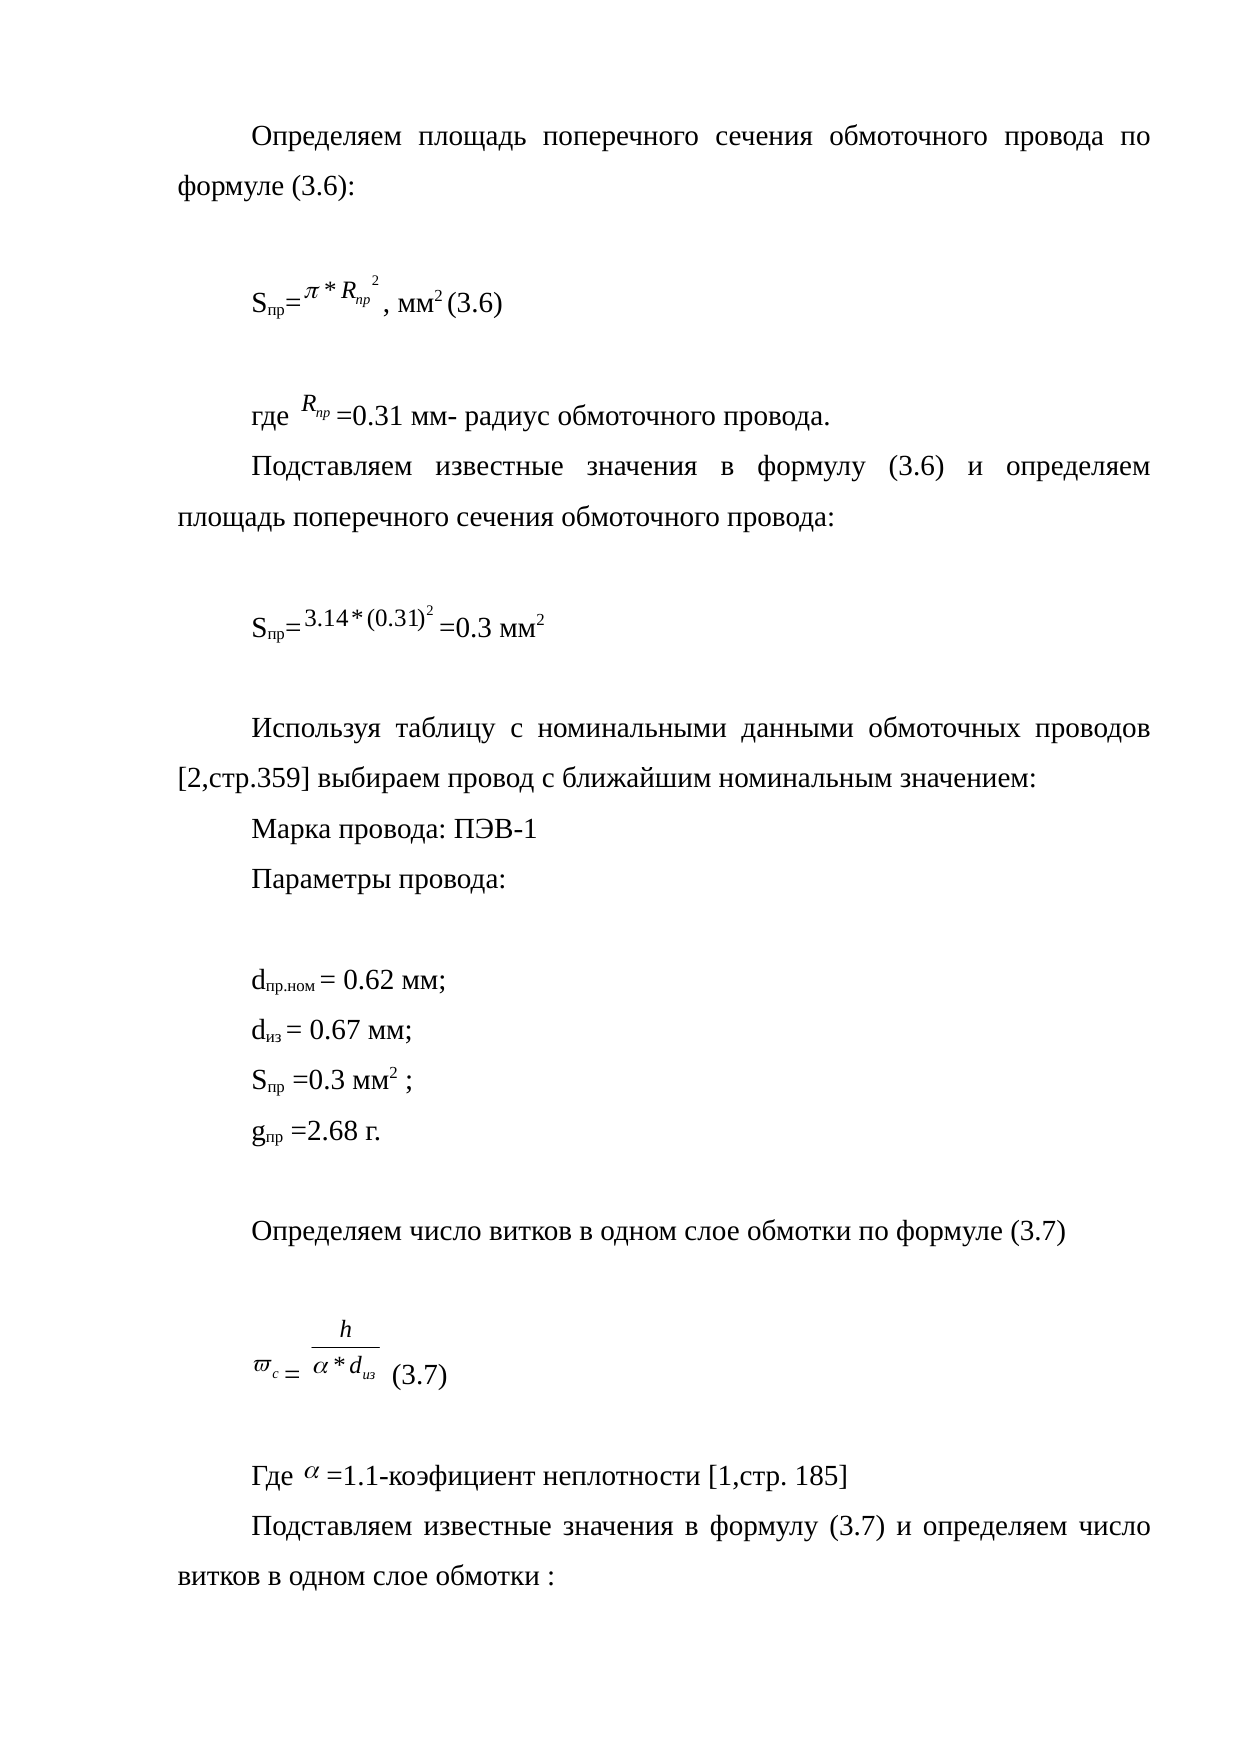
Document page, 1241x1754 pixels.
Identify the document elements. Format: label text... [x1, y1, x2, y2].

text Определяем число витков в одном слое обмотки по формуле (3.7) [177, 1213, 1152, 1247]
text Подставляем известные значения в формулу (3.6) и определяем площадь поперечного сечения обмоточного провода: [177, 448, 1152, 532]
text Sпр =0.3 мм2 ; [177, 1062, 1152, 1096]
text где =0.31 мм- радиус обмоточного провода. [177, 386, 1152, 432]
text Sпр==0.3 мм2 [177, 599, 1152, 643]
text Sпр=, мм2 (3.6) [177, 269, 1152, 319]
text Марка провода: ПЭВ-1 [177, 811, 1152, 844]
text Где =1.1-коэфициент неплотности [1,стр. 185] [177, 1458, 1152, 1491]
text Определяем площадь поперечного сечения обмоточного провода по формуле (3.6): [177, 118, 1152, 202]
text gпр =2.68 г. [177, 1113, 1152, 1146]
text dиз = 0.67 мм; [177, 1012, 1152, 1046]
text dпр.ном = 0.62 мм; [177, 962, 1152, 995]
text Подставляем известные значения в формулу (3.7) и определяем число витков в одном слое обмотки : [177, 1508, 1152, 1592]
text Используя таблицу с номинальными данными обмоточных проводов [2,стр.359] выбираем провод с ближайшим номинальным значением: [177, 710, 1152, 794]
text = (3.7) [177, 1314, 1152, 1391]
text Параметры провода: [177, 861, 1152, 895]
